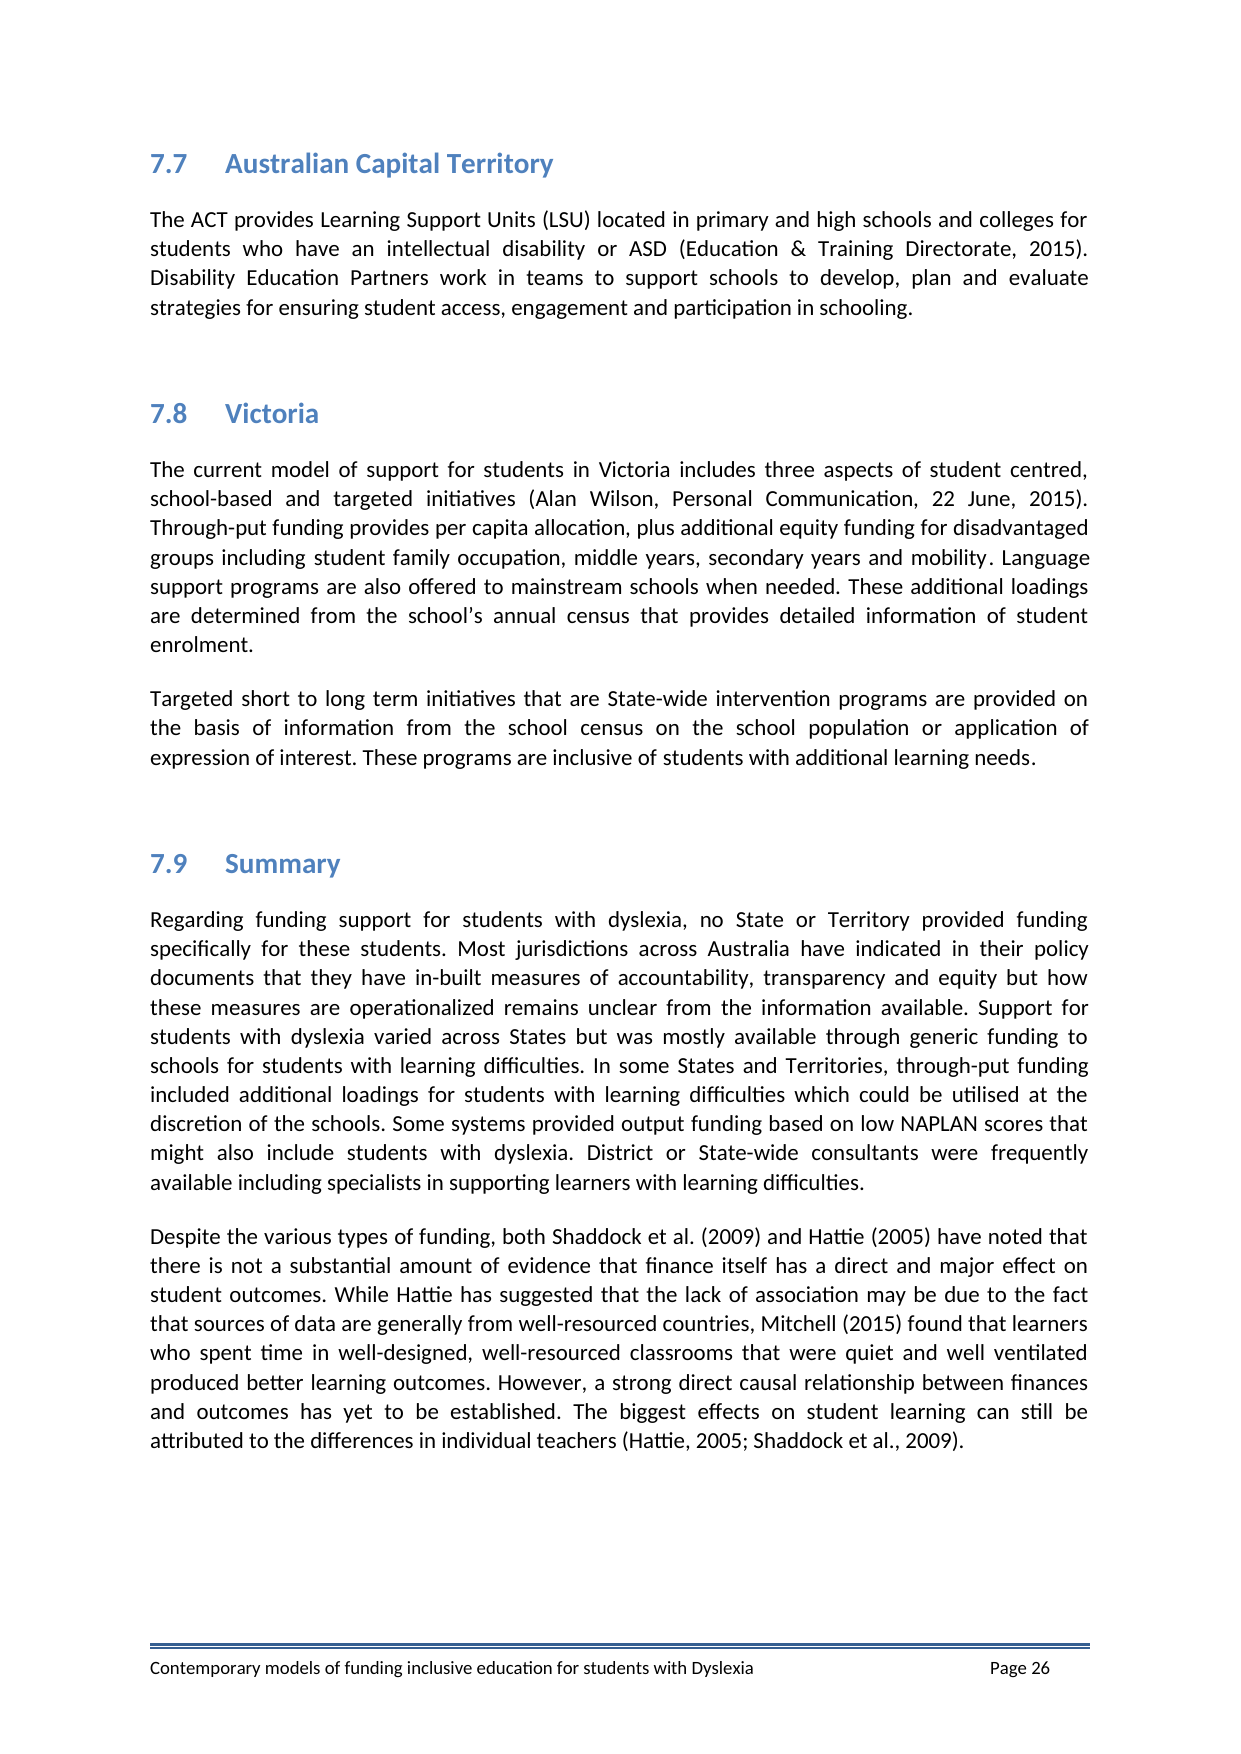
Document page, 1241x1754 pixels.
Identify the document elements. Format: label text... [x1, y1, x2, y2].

text Targeted short to long term initiatives that are State-wide intervention programs are provided on the basis of information from the school census on the school population or application of expression of interest. These programs are inclusive of students with additional learning needs. [150, 683, 1090, 771]
text Despite the various types of funding, both Shaddock et al. (2009) and Hattie (2005) have noted that there is not a substantial amount of evidence that finance itself has a direct and major effect on student outcomes. While Hattie has suggested that the lack of association may be due to the fact that sources of data are generally from well-resourced countries, Mitchell (2015) found that learners who spent time in well-designed, well-resourced classrooms that were quiet and well ventilated produced better learning outcomes. However, a strong direct causal relationship between finances and outcomes has yet to be established. The biggest effects on student learning can still be attributed to the differences in individual teachers (Hattie, 2005; Shaddock et al., 2009). [150, 1221, 1090, 1454]
subtitle 7.9 Summary [150, 850, 1090, 879]
text Regarding funding support for students with dyslexia, no State or Territory provided funding specifically for these students. Most jurisdictions across Australia have indicated in their policy documents that they have in-built measures of accountability, transparency and equity but how these measures are operationalized remains unclear from the information available. Support for students with dyslexia varied across States but was mostly available through generic funding to schools for students with learning difficulties. In some States and Territories, through-put funding included additional loadings for students with learning difficulties which could be utilised at the discretion of the schools. Some systems provided output funding based on low NAPLAN scores that might also include students with dyslexia. District or State-wide consultants were frequently available including specialists in supporting learners with learning difficulties. [150, 904, 1090, 1196]
subtitle 7.8 Victoria [150, 400, 1090, 429]
subtitle 7.7 Australian Capital Territory [150, 150, 1090, 179]
text The current model of support for students in Victoria includes three aspects of student centred, school-based and targeted initiatives (Alan Wilson, Personal Communication, 22 June, 2015). Through-put funding provides per capita allocation, plus additional equity funding for disadvantaged groups including student family occupation, middle years, secondary years and mobility. Language support programs are also offered to mainstream schools when needed. These additional loadings are determined from the school’s annual census that provides detailed information of student enrolment. [150, 454, 1090, 658]
text The ACT provides Learning Support Units (LSU) located in primary and high schools and colleges for students who have an intellectual disability or ASD (Education & Training Directorate, 2015). Disability Education Partners work in teams to support schools to develop, plan and evaluate strategies for ensuring student access, engagement and participation in schooling. [150, 204, 1090, 321]
